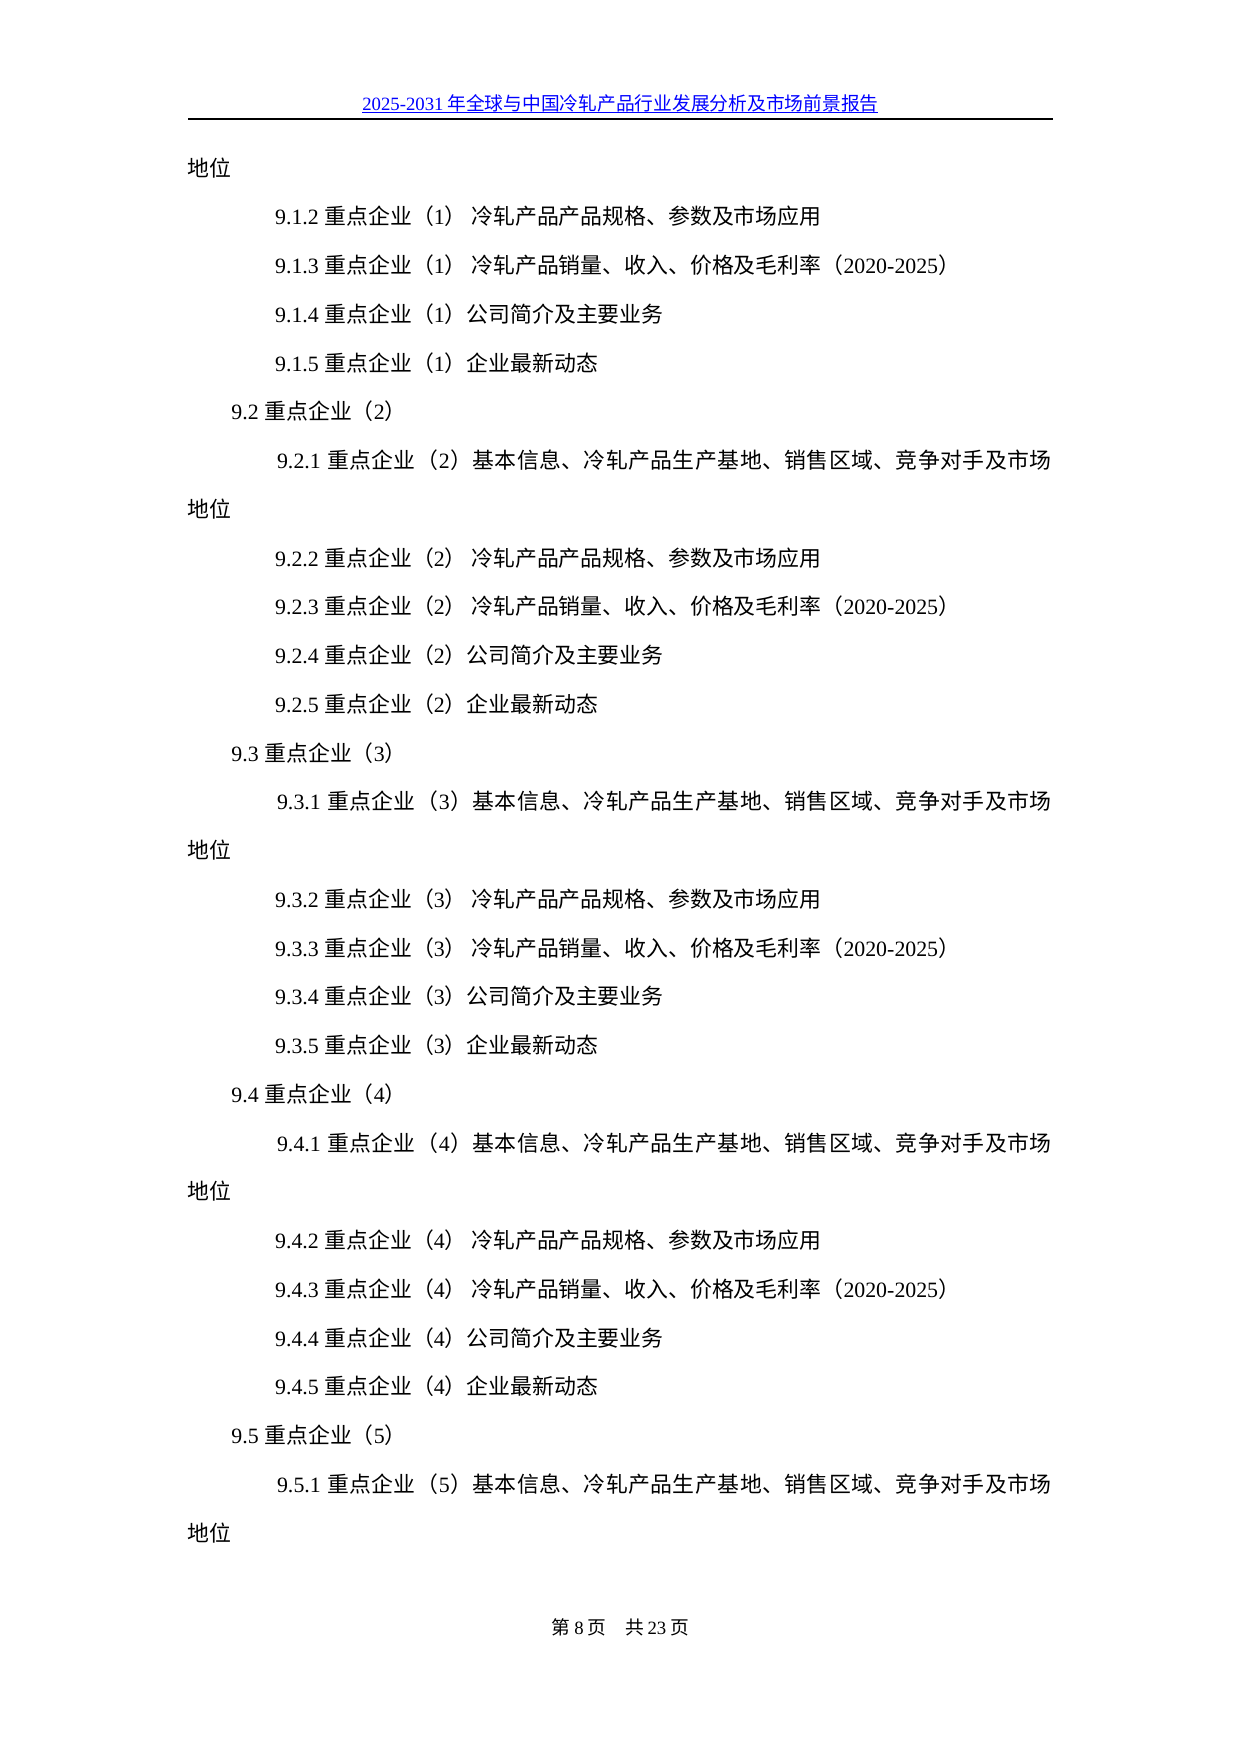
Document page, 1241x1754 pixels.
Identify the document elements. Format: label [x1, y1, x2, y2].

text [187, 150, 1053, 1548]
